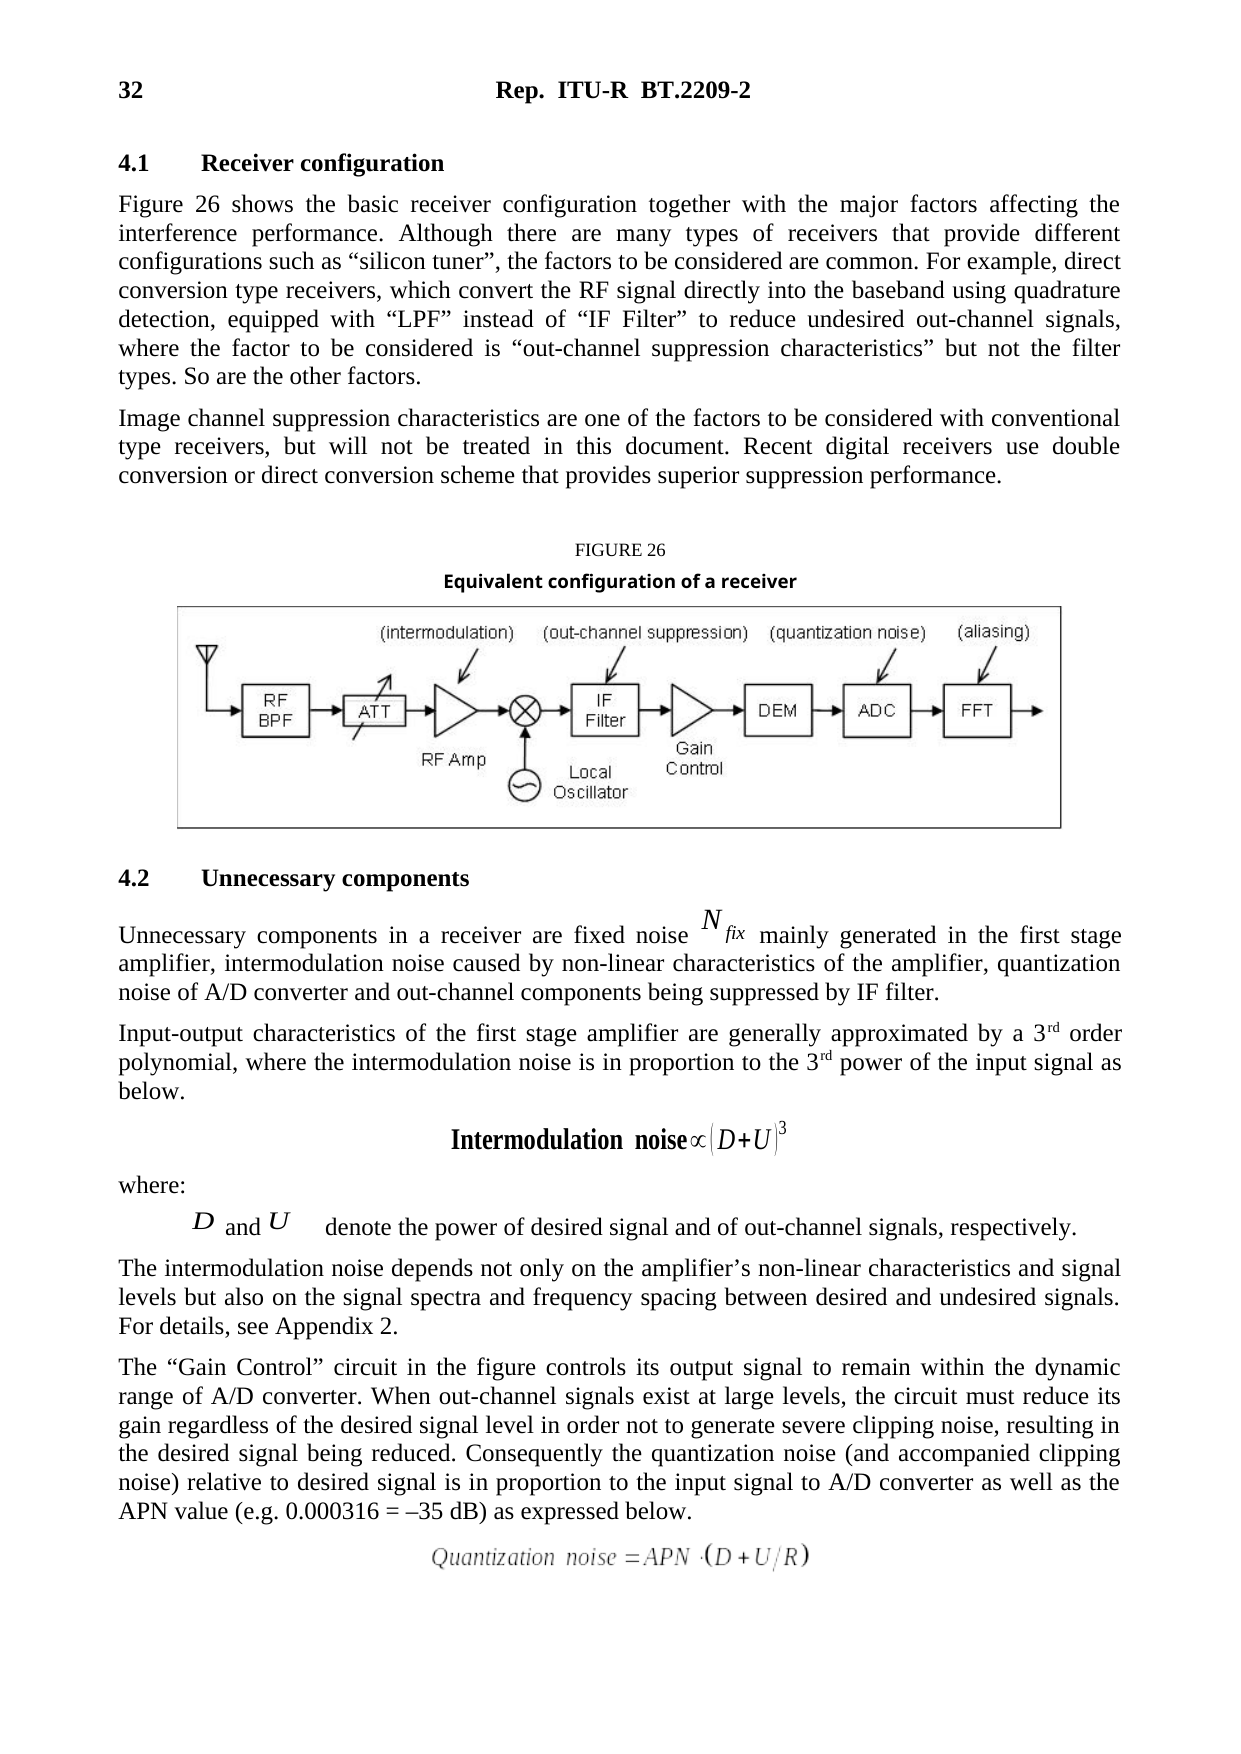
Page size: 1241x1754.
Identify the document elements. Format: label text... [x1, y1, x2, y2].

text Figure 26 shows the basic receiver configuration together with the major factors affecting the interference performance. Although there are many types of receivers that provide different configurations such as “silicon tuner”, the factors to be considered are common. For example, direct conversion type receivers, which convert the RF signal directly into the baseband using quadrature detection, equipped with “LPF” instead of “IF Filter” to reduce undesired out-channel signals, where the factor to be considered is “out-channel suppression characteristics” but not the filter types. So are the other factors. [118, 189, 1122, 390]
picture [177, 606, 1064, 830]
text Input-output characteristics of the first stage amplifier are generally approximated by a 3rd order polynomial, where the intermodulation noise is in proportion to the 3rd power of the input signal as below. [118, 1018, 1122, 1105]
title Equivalent configuration of a receiver [118, 569, 1122, 594]
subtitle 4.2 Unnecessary components [118, 863, 1122, 891]
text Image channel suppression characteristics are one of the factors to be considered with conventional type receivers, but will not be treated in this document. Recent digital receivers use double conversion or direct conversion scheme that provides superior suppression performance. [118, 403, 1122, 489]
text and denote the power of desired signal and of out-channel signals, respectively. [118, 1207, 1122, 1241]
text Unnecessary components in a receiver are fixed noise mainly generated in the first stage amplifier, intermodulation noise caused by non-linear characteristics of the amplifier, quantization noise of A/D converter and out-channel components being suppressed by IF filter. [118, 904, 1122, 1006]
text where: [118, 1170, 1122, 1199]
text The intermodulation noise depends not only on the amplifier’s non-linear characteristics and signal levels but also on the signal spectra and frequency spacing between desired and undesired signals. For details, see Appendix 2. [118, 1253, 1122, 1340]
text The “Gain Control” circuit in the figure controls its output signal to remain within the dynamic range of A/D converter. When out-channel signals exist at large levels, the circuit must reduce its gain regardless of the desired signal level in order not to generate severe clipping noise, resulting in the desired signal being reduced. Consequently the quantization noise (and accompanied clipping noise) relative to desired signal is in proportion to the input signal to A/D converter as well as the APN value (e.g. 0.000316 = –35 dB) as expressed below. [118, 1352, 1122, 1525]
text Figure 26 [118, 539, 1122, 561]
subtitle 4.1 Receiver configuration [118, 148, 1122, 176]
